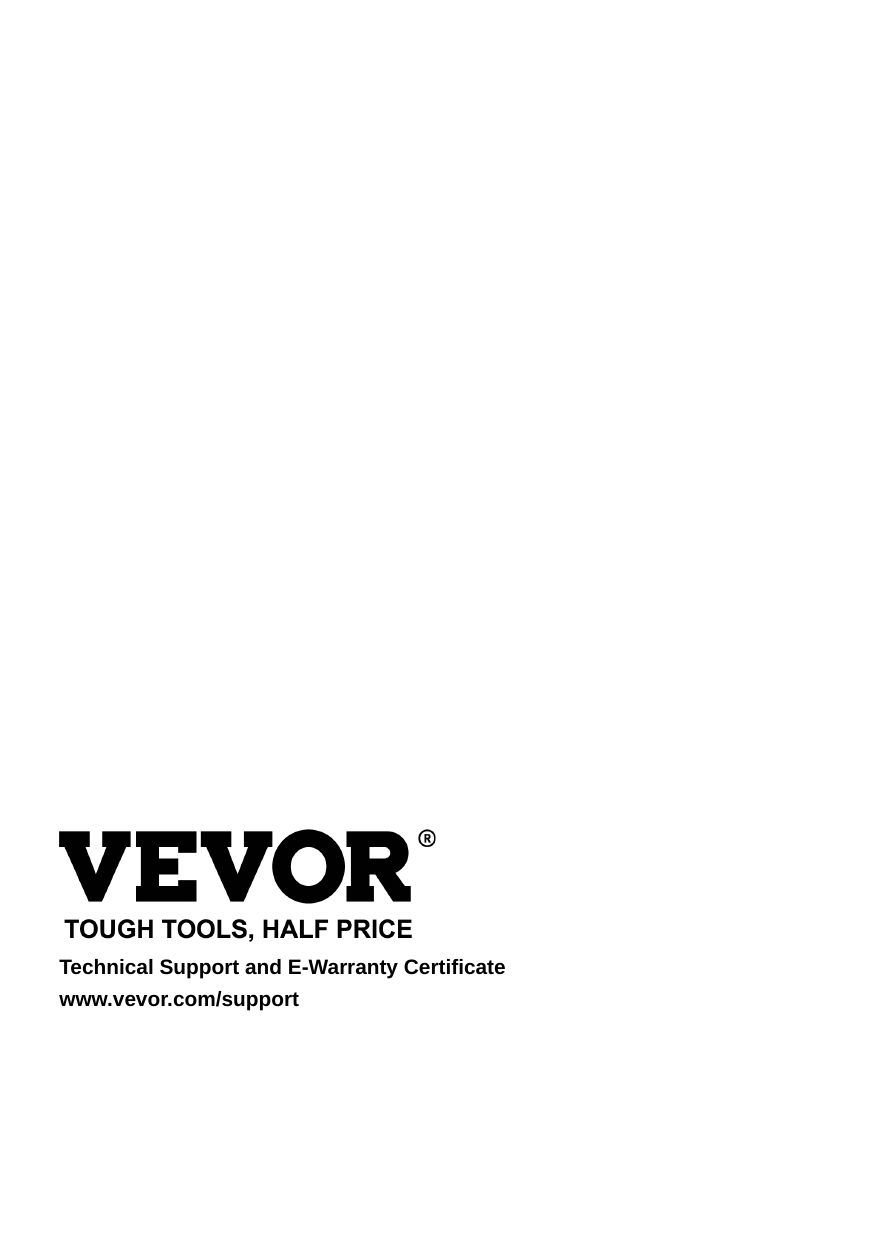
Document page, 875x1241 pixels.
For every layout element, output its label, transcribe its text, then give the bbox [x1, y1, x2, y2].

picture [59, 829, 436, 942]
text www.vevor.com/support [59, 983, 815, 1016]
text Technical Support and E-Warranty Certificate [59, 951, 815, 983]
